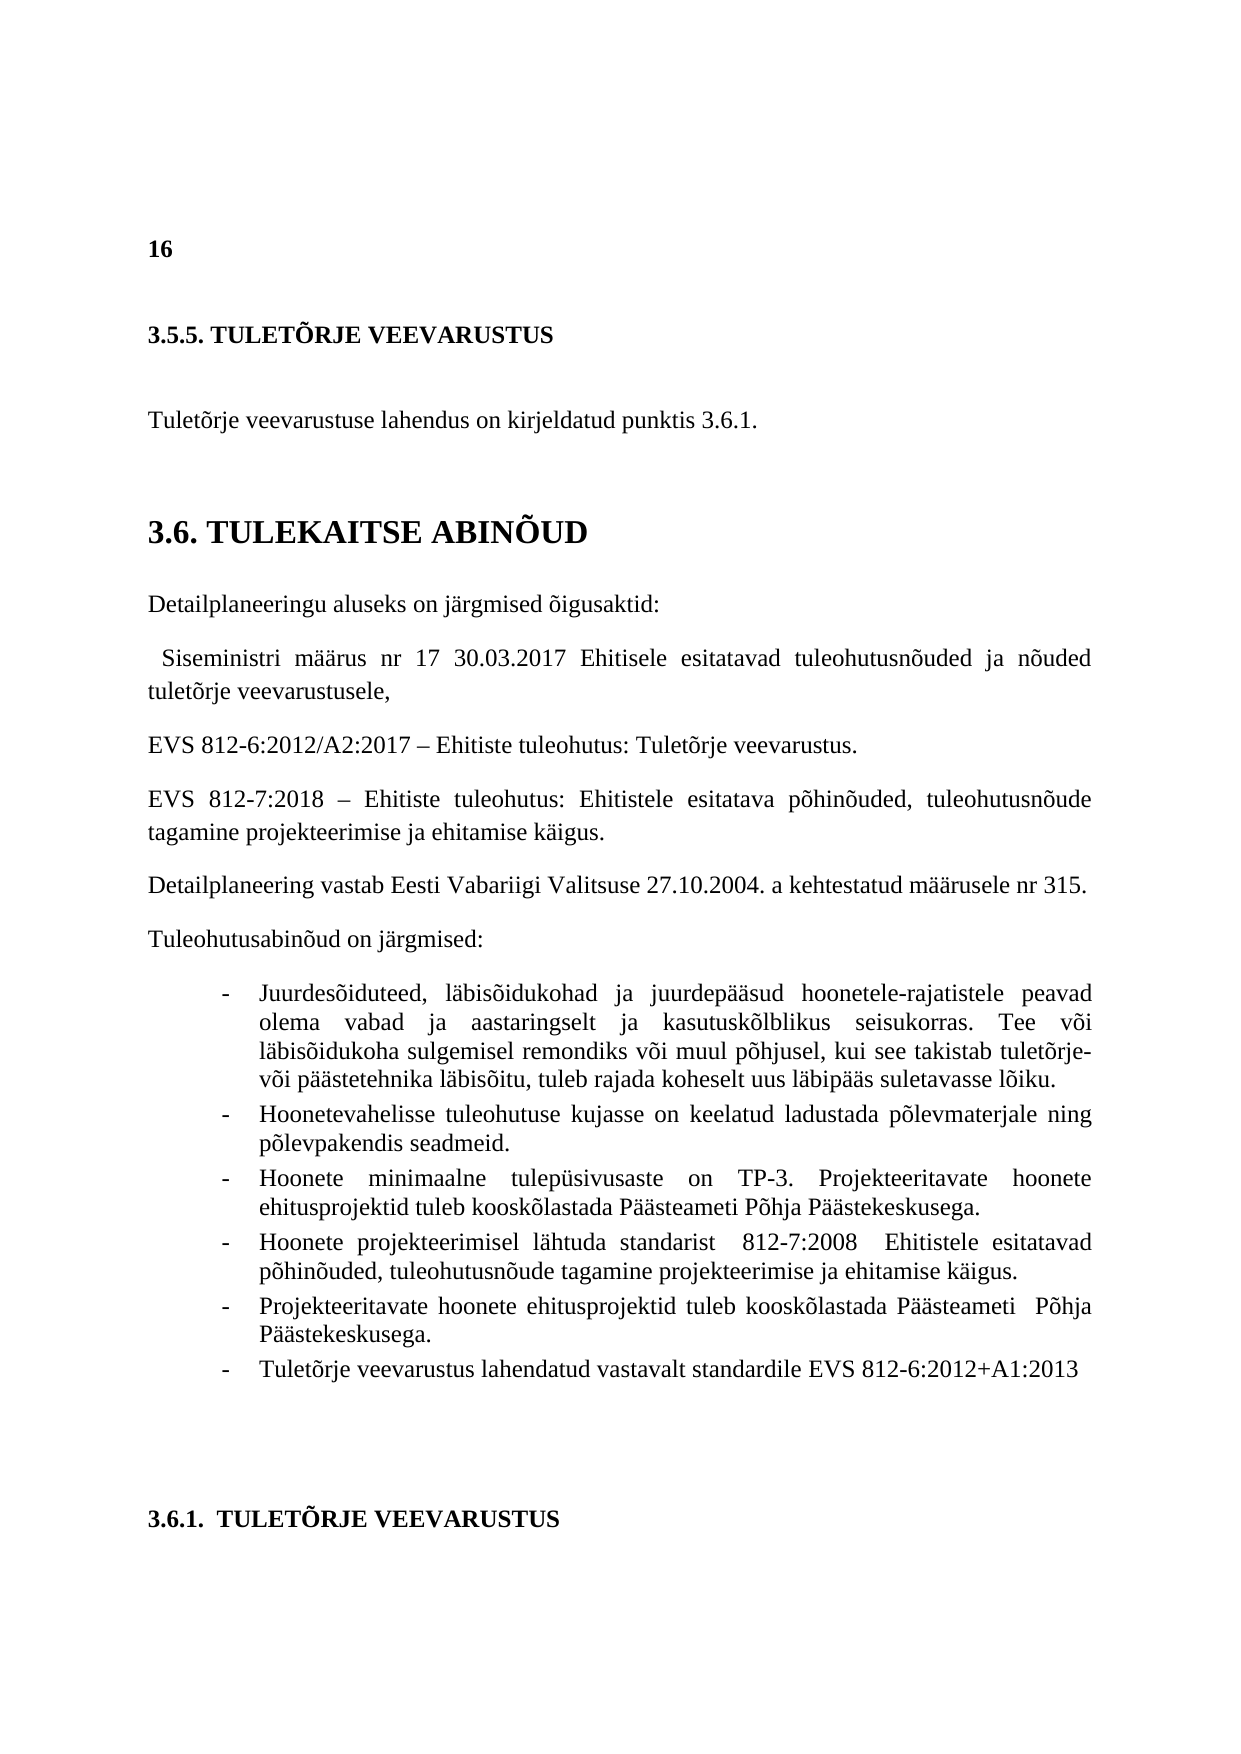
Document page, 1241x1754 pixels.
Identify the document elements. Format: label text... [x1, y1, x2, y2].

text Tuleohutusabinõud on järgmised: [148, 924, 1093, 953]
text Juurdesõiduteed, läbisõidukohad ja juurdepääsud hoonetele-rajatistele peavad olema vabad ja aastaringselt ja kasutuskõlblikus seisukorras. Tee või läbisõidukoha sulgemisel remondiks või muul põhjusel, kui see takistab tuletõrje- või päästetehnika läbisõitu, tuleb rajada koheselt uus läbipääs suletavasse lõiku. [221, 978, 1093, 1093]
text Detailplaneering vastab Eesti Vabariigi Valitsuse 27.10.2004. a kehtestatud määrusele nr 315. [148, 871, 1093, 899]
text Hoonete projekteerimisel lähtuda standarist 812-7:2008 Ehitistele esitatavad põhinõuded, tuleohutusnõude tagamine projekteerimise ja ehitamise käigus. [221, 1227, 1093, 1284]
text EVS 812-6:2012/A2:2017 – Ehitiste tuleohutus: Tuletõrje veevarustus. [148, 730, 1093, 759]
text Siseministri määrus nr 17 30.03.2017 Ehitisele esitatavad tuleohutusnõuded ja nõuded tuletõrje veevarustusele, [148, 643, 1093, 705]
text EVS 812-7:2018 – Ehitiste tuleohutus: Ehitistele esitatava põhinõuded, tuleohutusnõude tagamine projekteerimise ja ehitamise käigus. [148, 784, 1093, 846]
text Detailplaneeringu aluseks on järgmised õigusaktid: [148, 589, 1093, 618]
text 16 [148, 234, 1093, 263]
text Hoonetevahelisse tuleohutuse kujasse on keelatud ladustada põlevmaterjale ning põlevpakendis seadmeid. [221, 1099, 1093, 1157]
text Tuletõrje veevarustuse lahendus on kirjeldatud punktis 3.6.1. [148, 406, 1093, 434]
text Projekteeritavate hoonete ehitusprojektid tuleb kooskõlastada Päästeameti Põhja Päästekeskusega. [221, 1291, 1093, 1348]
text 3.6.1. TULETÕRJE VEEVARUSTUS [148, 1504, 1093, 1533]
text Hoonete minimaalne tulepüsivusaste on TP-3. Projekteeritavate hoonete ehitusprojektid tuleb kooskõlastada Päästeameti Põhja Päästekeskusega. [221, 1163, 1093, 1221]
text 3.6. TULEKAITSE ABINÕUD [148, 512, 1093, 551]
text 3.5.5. TULETÕRJE VEEVARUSTUS [148, 320, 1093, 349]
text Tuletõrje veevarustus lahendatud vastavalt standardile EVS 812-6:2012+A1:2013 [221, 1354, 1093, 1383]
